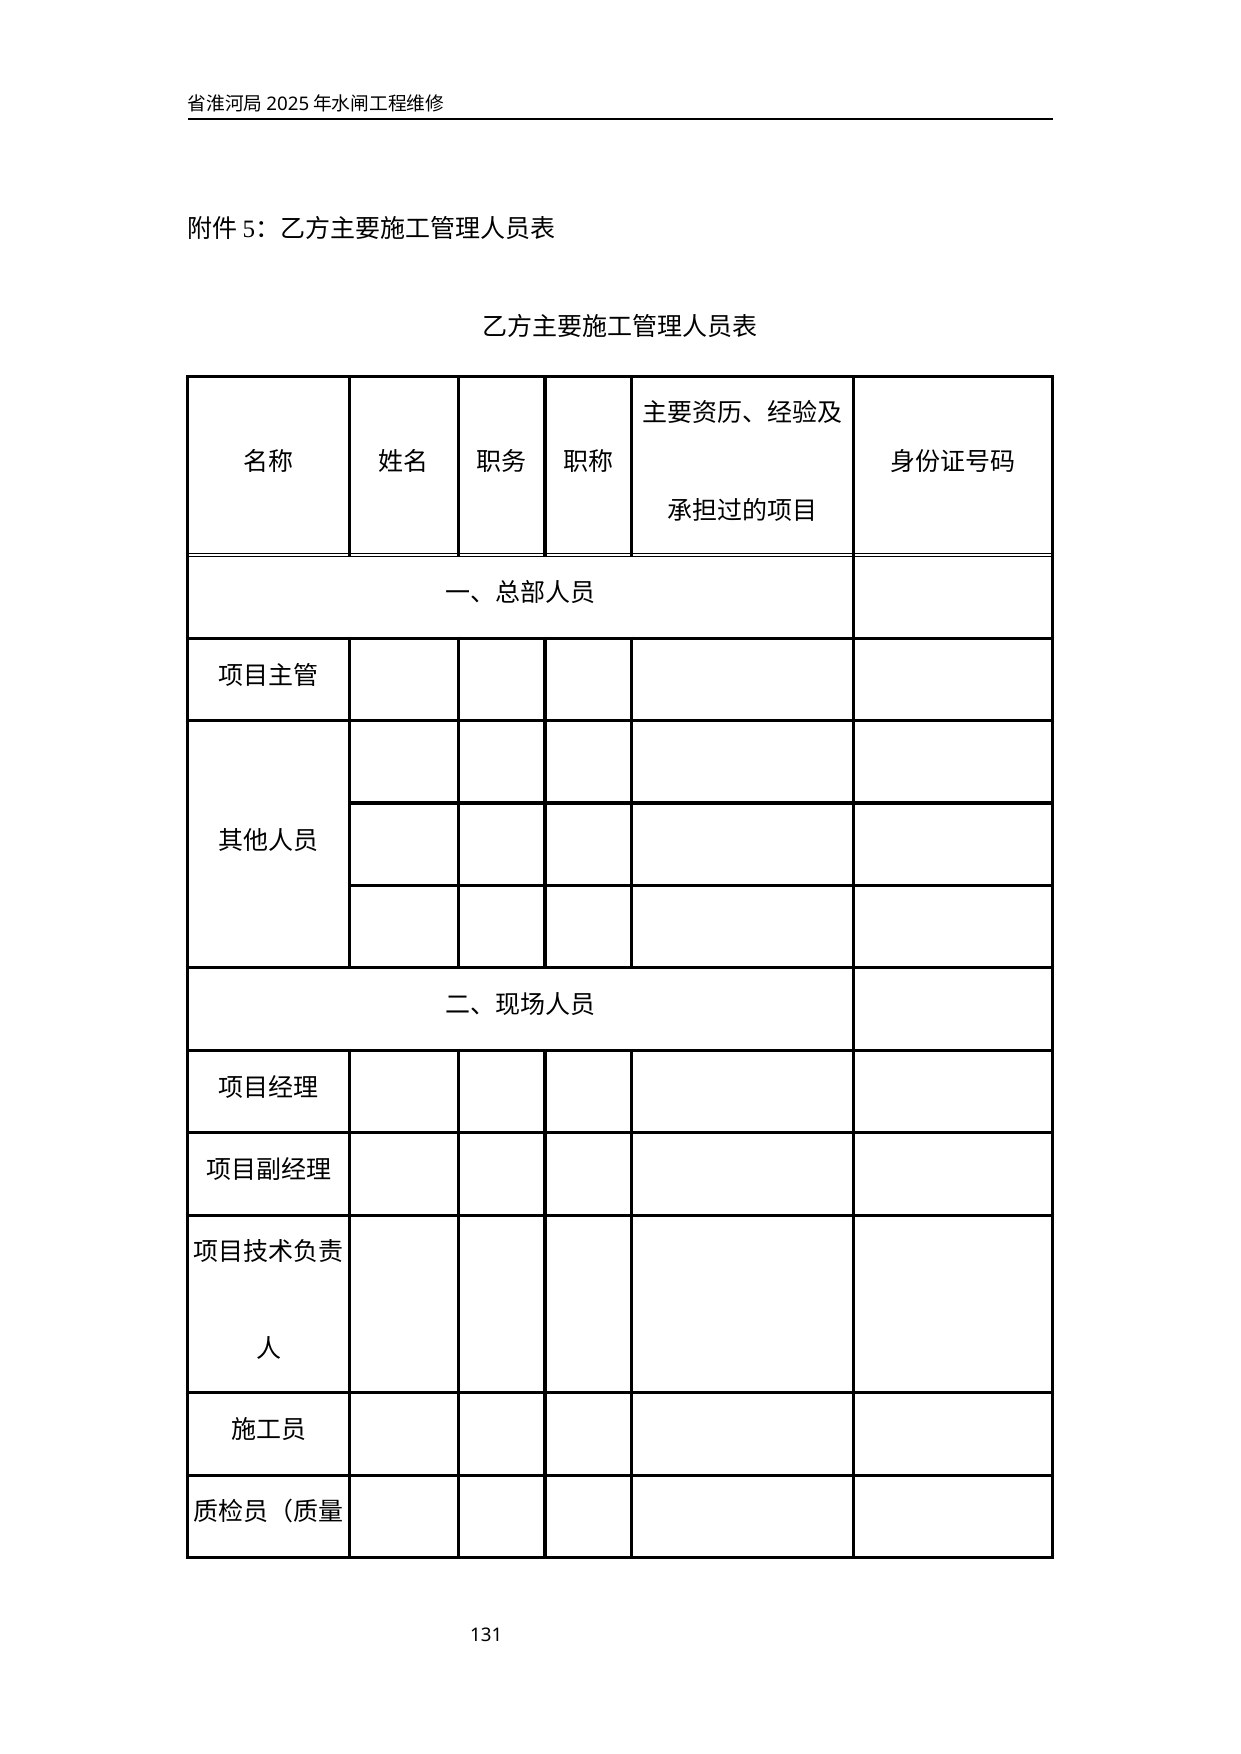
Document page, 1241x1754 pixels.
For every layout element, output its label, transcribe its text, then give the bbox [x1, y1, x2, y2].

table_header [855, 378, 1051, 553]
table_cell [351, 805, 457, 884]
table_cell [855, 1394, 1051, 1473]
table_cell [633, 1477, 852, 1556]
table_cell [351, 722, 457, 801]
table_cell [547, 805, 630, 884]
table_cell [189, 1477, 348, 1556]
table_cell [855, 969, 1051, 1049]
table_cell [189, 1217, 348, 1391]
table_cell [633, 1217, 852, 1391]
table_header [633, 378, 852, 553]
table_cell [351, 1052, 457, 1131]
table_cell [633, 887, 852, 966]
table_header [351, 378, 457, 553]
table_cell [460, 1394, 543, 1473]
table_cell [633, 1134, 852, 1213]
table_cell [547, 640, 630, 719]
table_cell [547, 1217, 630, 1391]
text 乙方主要施工管理人员表 [187, 292, 1053, 357]
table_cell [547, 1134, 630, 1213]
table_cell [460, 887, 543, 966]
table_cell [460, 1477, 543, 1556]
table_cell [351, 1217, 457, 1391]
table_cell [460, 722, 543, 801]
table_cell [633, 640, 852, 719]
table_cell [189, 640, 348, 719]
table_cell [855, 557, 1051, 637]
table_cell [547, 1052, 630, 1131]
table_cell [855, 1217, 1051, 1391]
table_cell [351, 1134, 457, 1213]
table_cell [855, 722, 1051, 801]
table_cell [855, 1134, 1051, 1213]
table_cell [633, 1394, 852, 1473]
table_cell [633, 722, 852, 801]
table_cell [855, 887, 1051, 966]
text 附件5：乙方主要施工管理人员表 [187, 194, 1053, 259]
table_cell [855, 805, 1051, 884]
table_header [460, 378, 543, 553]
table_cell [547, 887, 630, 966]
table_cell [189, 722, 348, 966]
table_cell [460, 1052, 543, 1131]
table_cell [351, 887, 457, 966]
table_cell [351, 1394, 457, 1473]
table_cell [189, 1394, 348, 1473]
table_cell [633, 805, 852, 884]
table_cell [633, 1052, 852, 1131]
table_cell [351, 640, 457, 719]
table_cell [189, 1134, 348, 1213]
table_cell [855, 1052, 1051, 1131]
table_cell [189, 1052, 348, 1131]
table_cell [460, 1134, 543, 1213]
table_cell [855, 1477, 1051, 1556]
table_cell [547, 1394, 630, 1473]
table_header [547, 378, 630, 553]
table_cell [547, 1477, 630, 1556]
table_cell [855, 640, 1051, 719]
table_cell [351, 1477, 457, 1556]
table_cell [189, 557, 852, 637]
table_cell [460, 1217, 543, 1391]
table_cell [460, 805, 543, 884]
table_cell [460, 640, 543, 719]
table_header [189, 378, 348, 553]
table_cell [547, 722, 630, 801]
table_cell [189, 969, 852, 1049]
